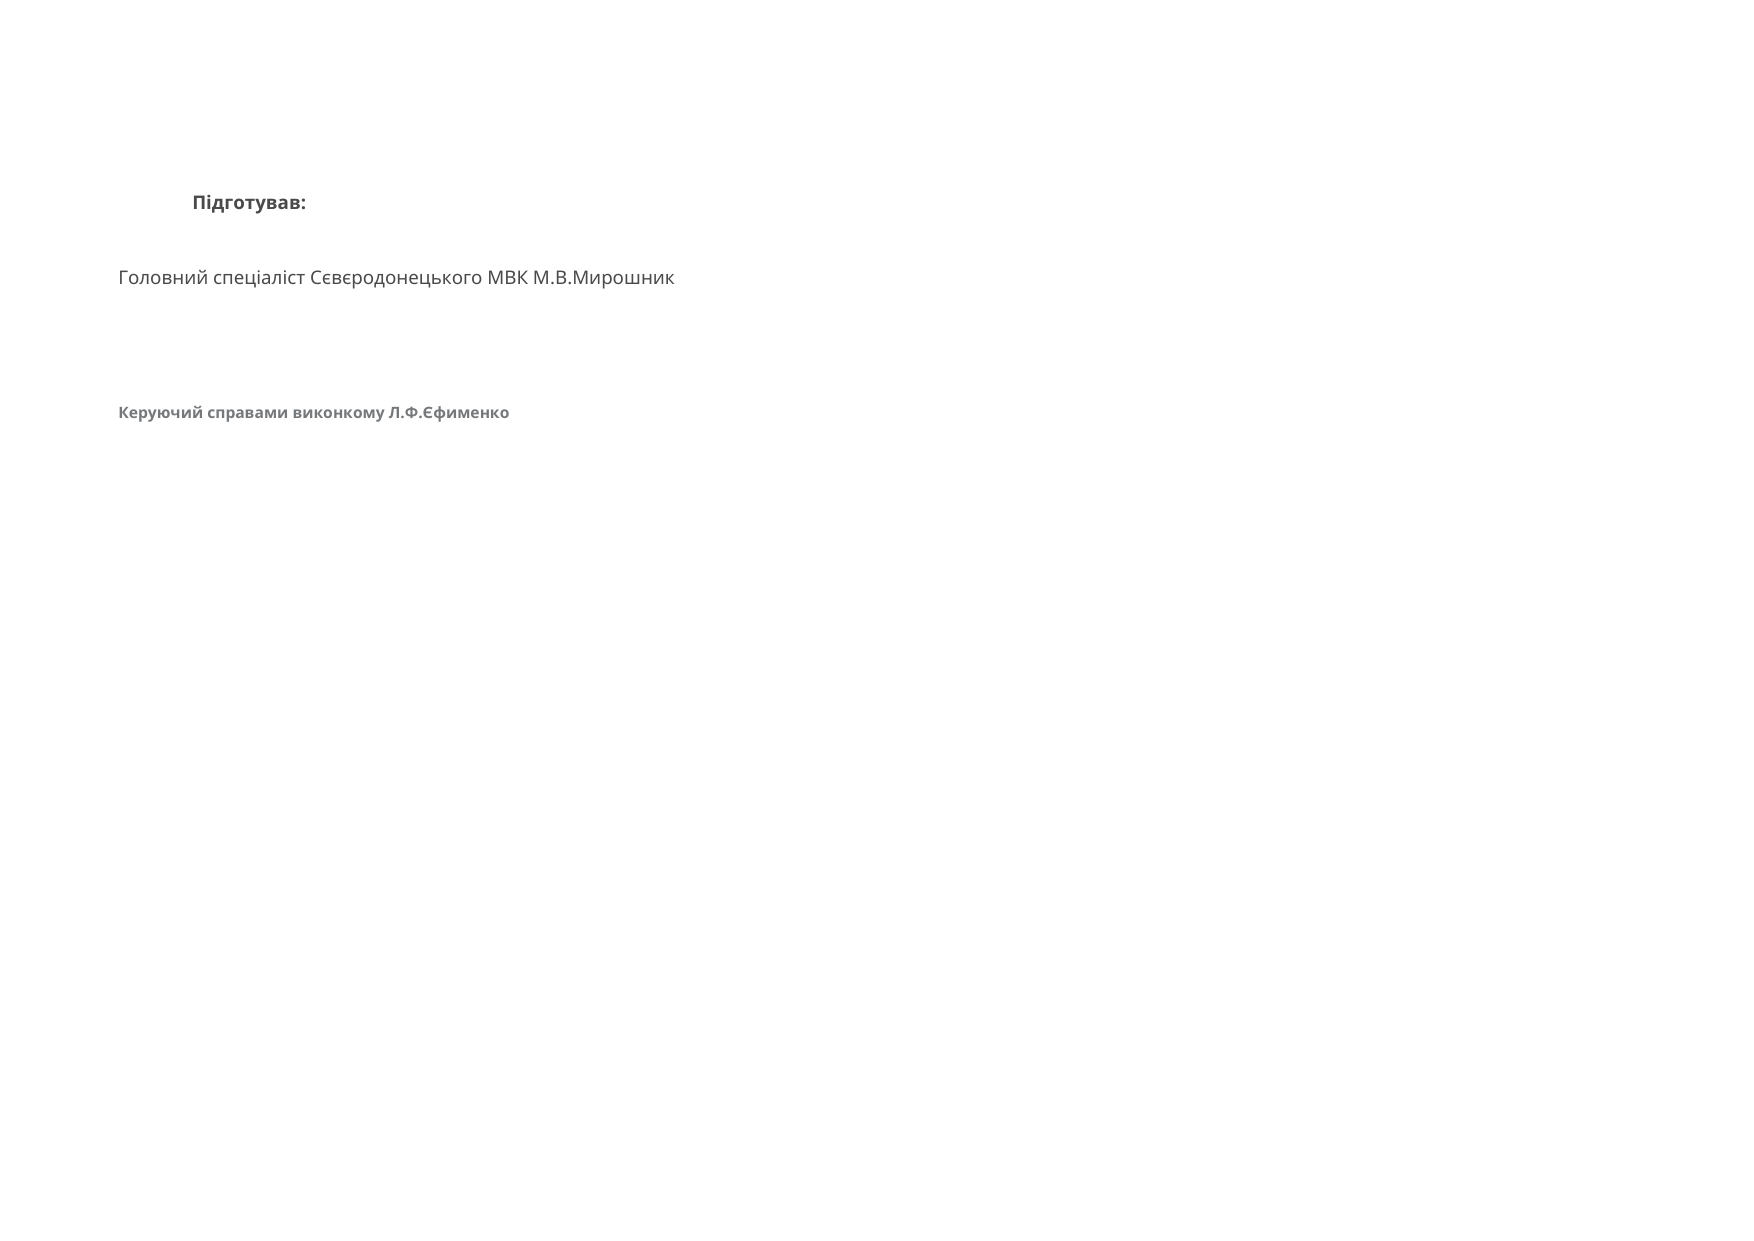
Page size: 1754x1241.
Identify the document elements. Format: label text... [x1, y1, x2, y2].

text Головний спеціаліст Сєвєродонецького МВК М.В.Мирошник [118, 252, 1636, 290]
text Керуючий справами виконкому Л.Ф.Єфименко [118, 402, 1636, 423]
text Підготував: [118, 177, 1636, 215]
